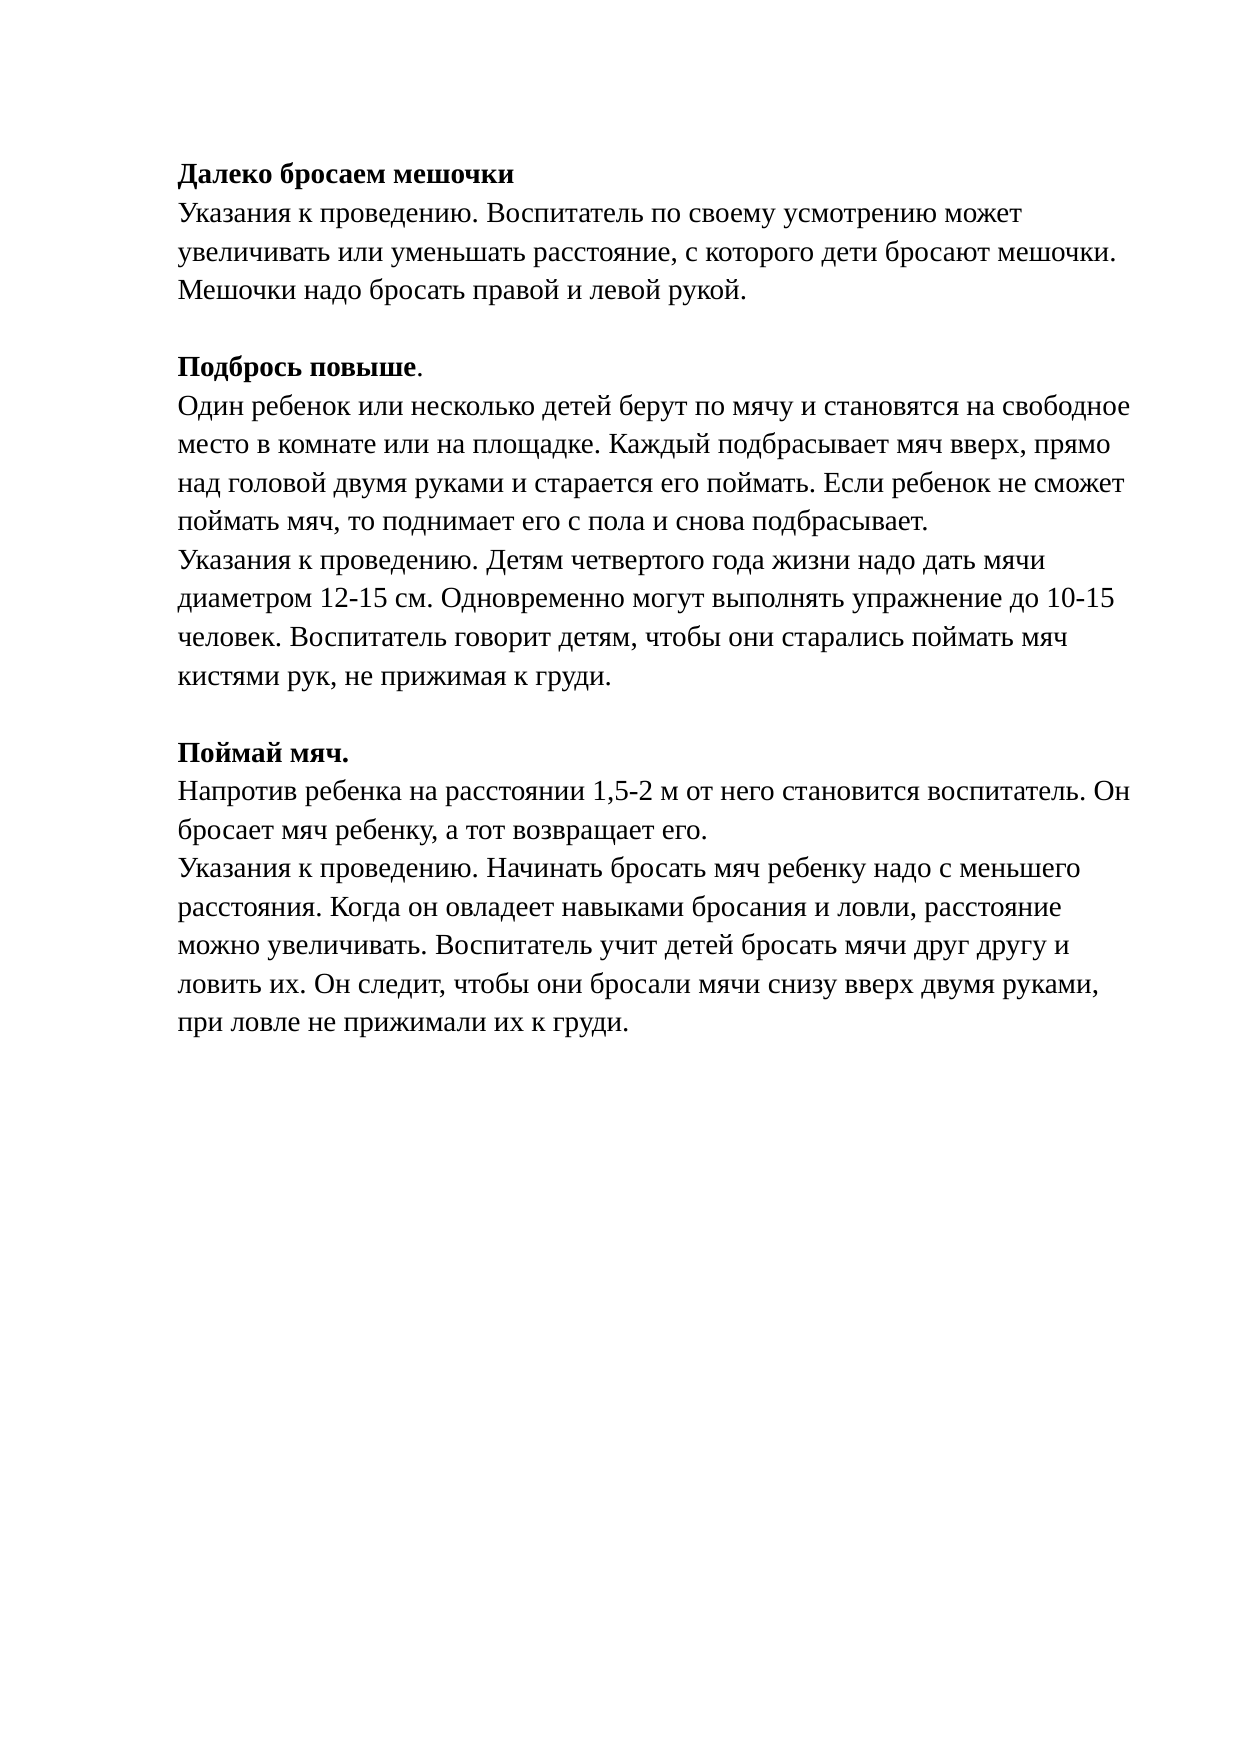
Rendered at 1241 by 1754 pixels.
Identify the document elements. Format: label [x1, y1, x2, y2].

subtitle [177, 118, 1152, 1121]
